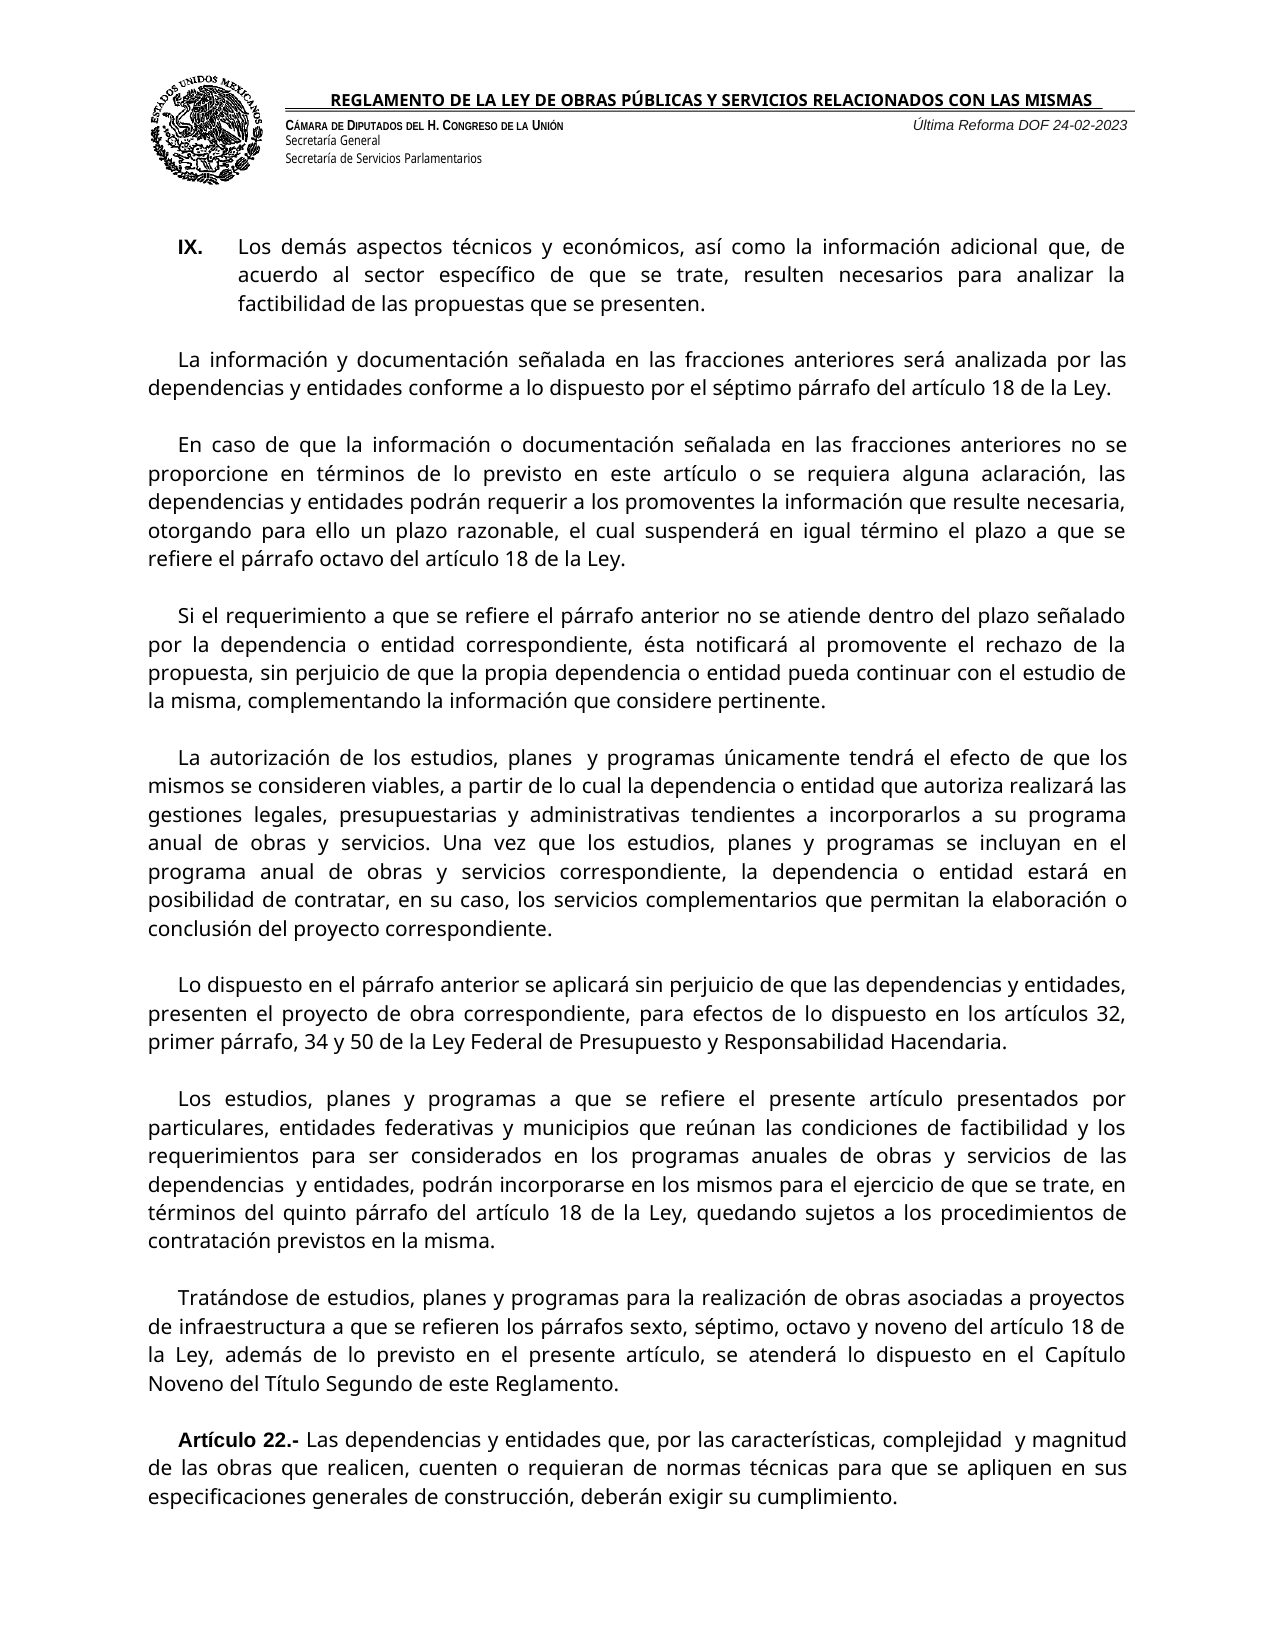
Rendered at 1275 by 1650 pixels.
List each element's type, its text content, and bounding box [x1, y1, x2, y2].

picture [150, 75, 263, 185]
text La información y documentación señalada en las fracciones anteriores será analizada por las dependencias y entidades conforme a lo dispuesto por el séptimo párrafo del artículo 18 de la Ley. [148, 345, 1127, 402]
text Artículo 22.- Las dependencias y entidades que, por las características, complejidad y magnitud de las obras que realicen, cuenten o requieran de normas técnicas para que se apliquen en sus especificaciones generales de construcción, deberán exigir su cumplimiento. [148, 1425, 1127, 1510]
text Si el requerimiento a que se refiere el párrafo anterior no se atiende dentro del plazo señalado por la dependencia o entidad correspondiente, ésta notificará al promovente el rechazo de la propuesta, sin perjuicio de que la propia dependencia o entidad pueda continuar con el estudio de la misma, complementando la información que considere pertinente. [148, 601, 1127, 715]
text La autorización de los estudios, planes y programas únicamente tendrá el efecto de que los mismos se consideren viables, a partir de lo cual la dependencia o entidad que autoriza realizará las gestiones legales, presupuestarias y administrativas tendientes a incorporarlos a su programa anual de obras y servicios. Una vez que los estudios, planes y programas se incluyan en el programa anual de obras y servicios correspondiente, la dependencia o entidad estará en posibilidad de contratar, en su caso, los servicios complementarios que permitan la elaboración o conclusión del proyecto correspondiente. [148, 743, 1128, 942]
text Lo dispuesto en el párrafo anterior se aplicará sin perjuicio de que las dependencias y entidades, presenten el proyecto de obra correspondiente, para efectos de lo dispuesto en los artículos 32, primer párrafo, 34 y 50 de la Ley Federal de Presupuesto y Responsabilidad Hacendaria. [148, 971, 1128, 1056]
list Los demás aspectos técnicos y económicos, así como la información adicional que, de acuerdo al sector específico de que se trate, resulten necesarios para analizar la factibilidad de las propuestas que se presenten. [178, 232, 1126, 317]
text Tratándose de estudios, planes y programas para la realización de obras asociadas a proyectos de infraestructura a que se refieren los párrafos sexto, séptimo, octavo y noveno del artículo 18 de la Ley, además de lo previsto en el presente artículo, se atenderá lo dispuesto en el Capítulo Noveno del Título Segundo de este Reglamento. [148, 1283, 1127, 1397]
text En caso de que la información o documentación señalada en las fracciones anteriores no se proporcione en términos de lo previsto en este artículo o se requiera alguna aclaración, las dependencias y entidades podrán requerir a los promoventes la información que resulte necesaria, otorgando para ello un plazo razonable, el cual suspenderá en igual término el plazo a que se refiere el párrafo octavo del artículo 18 de la Ley. [148, 431, 1127, 573]
text Los estudios, planes y programas a que se refiere el presente artículo presentados por particulares, entidades federativas y municipios que reúnan las condiciones de factibilidad y los requerimientos para ser considerados en los programas anuales de obras y servicios de las dependencias y entidades, podrán incorporarse en los mismos para el ejercicio de que se trate, en términos del quinto párrafo del artículo 18 de la Ley, quedando sujetos a los procedimientos de contratación previstos en la misma. [148, 1084, 1127, 1255]
